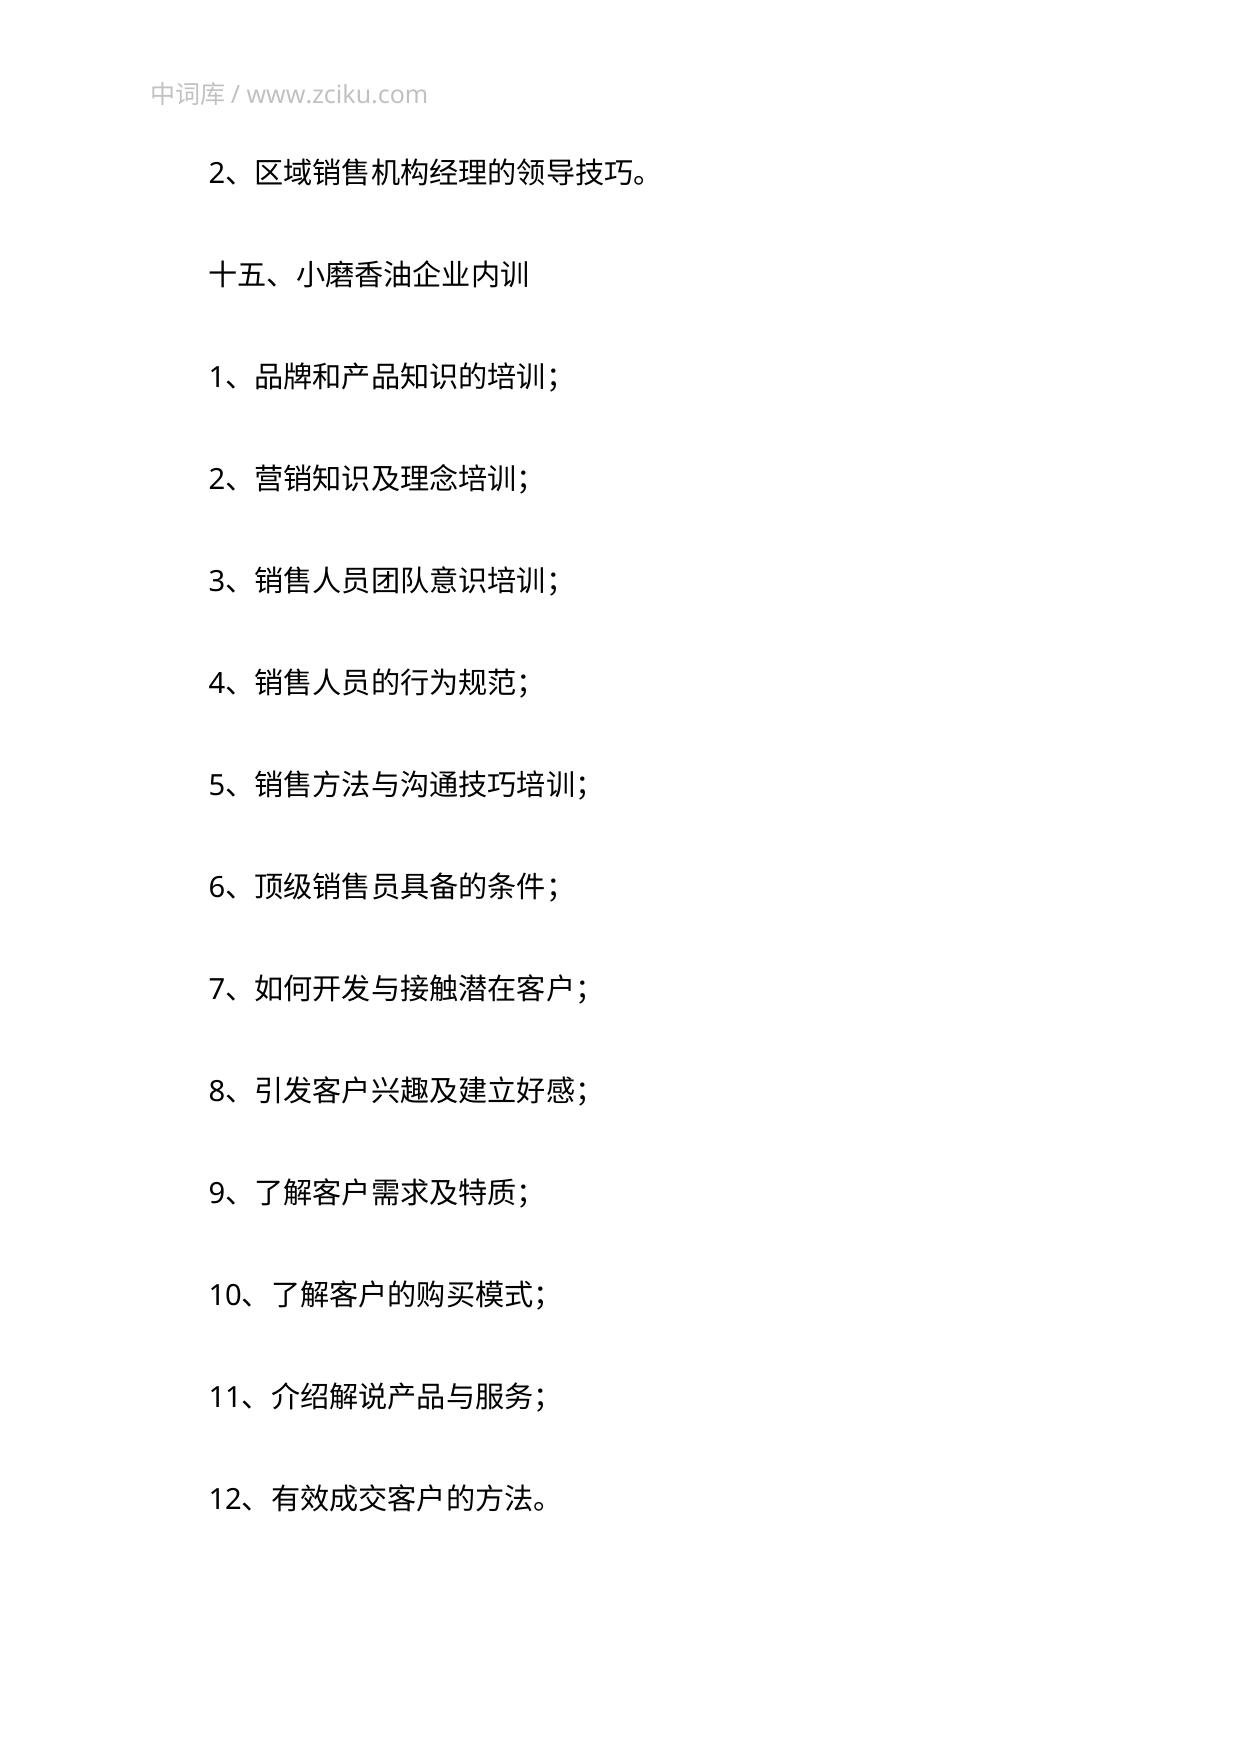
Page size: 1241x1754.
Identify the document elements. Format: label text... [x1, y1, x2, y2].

text 8、引发客户兴趣及建立好感； [150, 1068, 1090, 1110]
text 1、品牌和产品知识的培训； [150, 354, 1090, 396]
text 9、了解客户需求及特质； [150, 1169, 1090, 1212]
text 12、有效成交客户的方法。 [150, 1476, 1090, 1518]
text 3、销售人员团队意识培训； [150, 558, 1090, 600]
text 2、区域销售机构经理的领导技巧。 [150, 150, 1090, 192]
text 5、销售方法与沟通技巧培训； [150, 762, 1090, 804]
text 6、顶级销售员具备的条件； [150, 864, 1090, 906]
text 10、了解客户的购买模式； [150, 1272, 1090, 1314]
text 7、如何开发与接触潜在客户； [150, 966, 1090, 1008]
text 十五、小磨香油企业内训 [150, 252, 1090, 294]
text 4、销售人员的行为规范； [150, 660, 1090, 702]
text 11、介绍解说产品与服务； [150, 1373, 1090, 1416]
text 2、营销知识及理念培训； [150, 456, 1090, 498]
